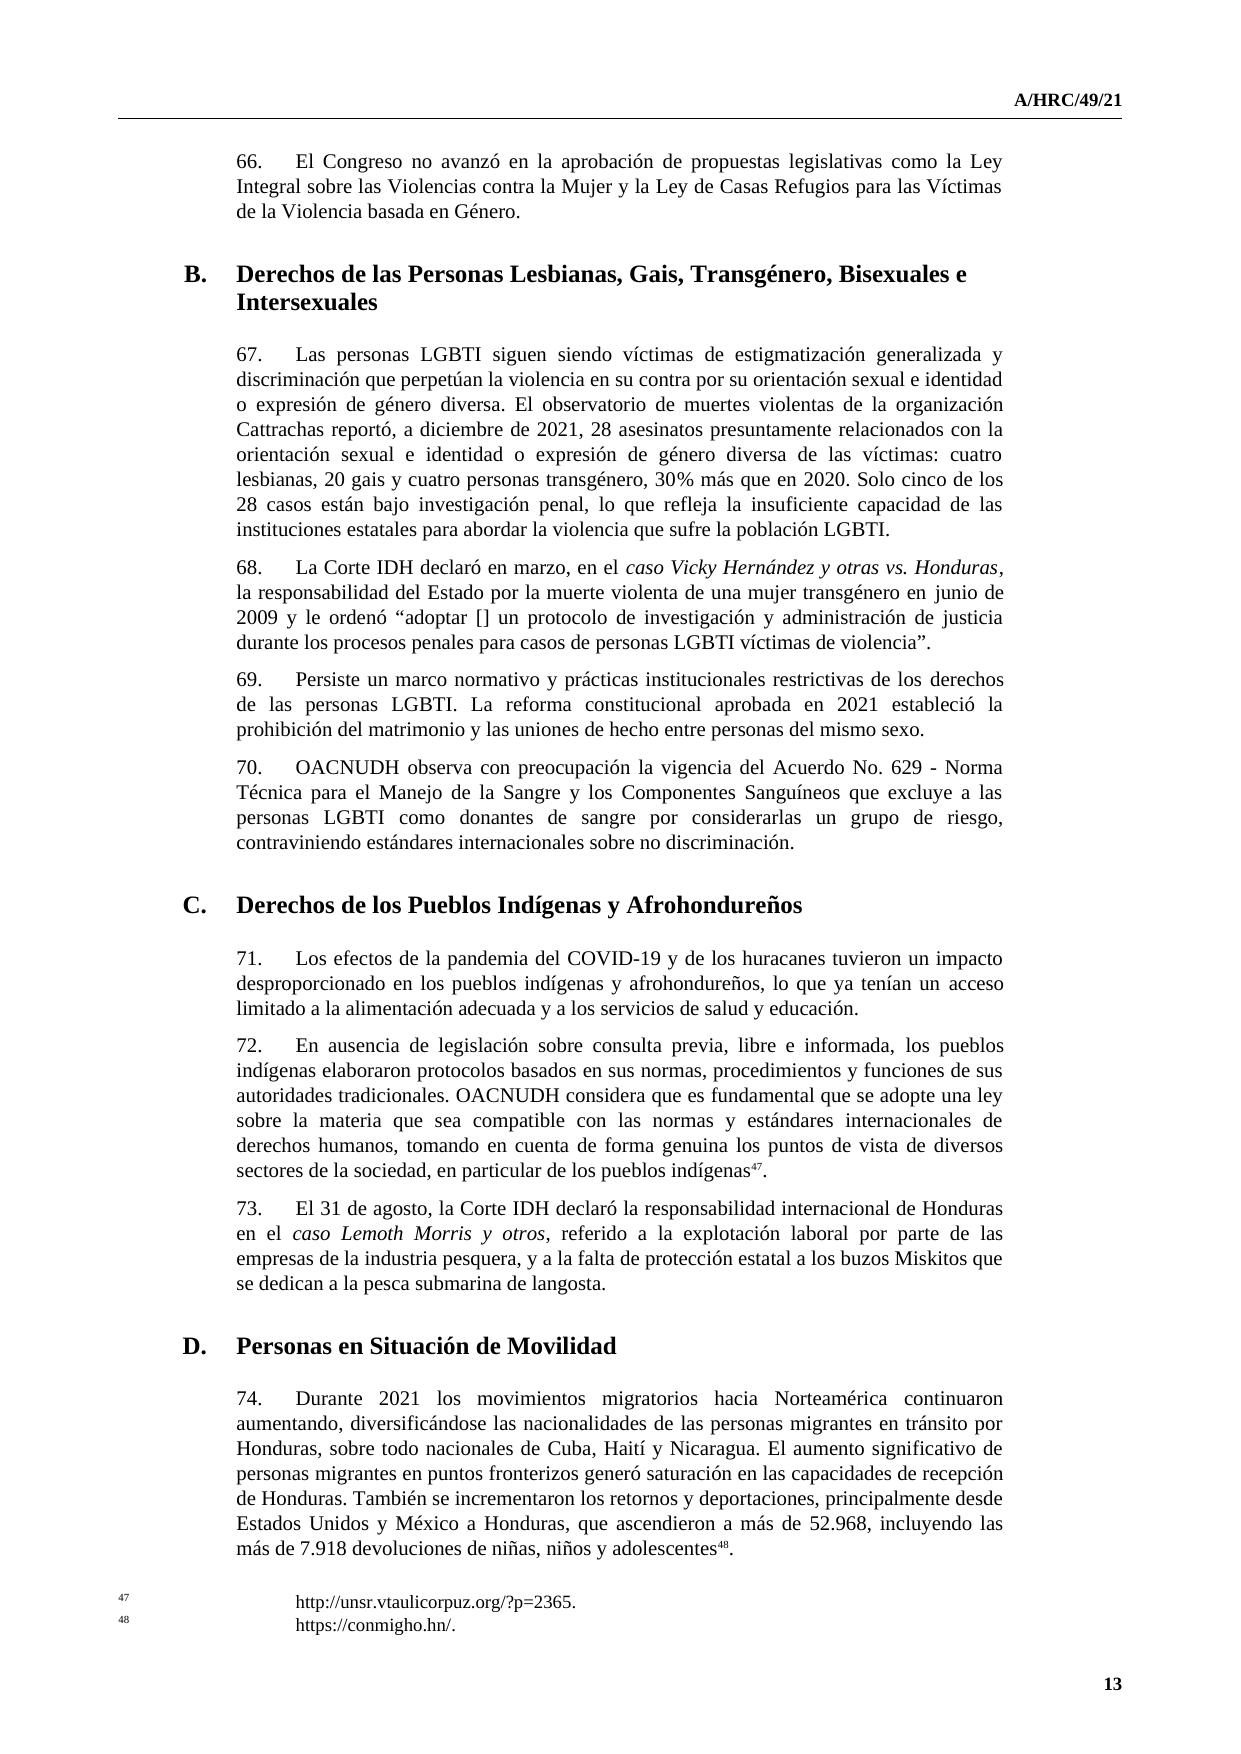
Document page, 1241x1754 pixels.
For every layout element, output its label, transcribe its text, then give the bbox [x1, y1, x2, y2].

text C. Derechos de los Pueblos Indígenas y Afrohondureños [118, 891, 1004, 919]
list El 31 de agosto, la Corte IDH declaró la responsabilidad internacional de Honduras en el caso Lemoth Morris y otros, referido a la explotación laboral por parte de las empresas de la industria pesquera, y a la falta de protección estatal a los buzos Miskitos que se dedican a la pesca submarina de langosta. [236, 1194, 1004, 1294]
list Los efectos de la pandemia del COVID-19 y de los huracanes tuvieron un impacto desproporcionado en los pueblos indígenas y afrohondureños, lo que ya tenían un acceso limitado a la alimentación adecuada y a los servicios de salud y educación. [236, 944, 1004, 1019]
list Persiste un marco normativo y prácticas institucionales restrictivas de los derechos de las personas LGBTI. La reforma constitucional aprobada en 2021 estableció la prohibición del matrimonio y las uniones de hecho entre personas del mismo sexo. [236, 666, 1004, 741]
list El Congreso no avanzó en la aprobación de propuestas legislativas como la Ley Integral sobre las Violencias contra la Mujer y la Ley de Casas Refugios para las Víctimas de la Violencia basada en Género. [236, 148, 1004, 223]
text B. Derechos de las Personas Lesbianas, Gais, Transgénero, Bisexuales e Intersexuales [118, 260, 1004, 316]
list OACNUDH observa con preocupación la vigencia del Acuerdo No. 629 - Norma Técnica para el Manejo de la Sangre y los Componentes Sanguíneos que excluye a las personas LGBTI como donantes de sangre por considerarlas un grupo de riesgo, contraviniendo estándares internacionales sobre no discriminación. [236, 754, 1004, 854]
text D. Personas en Situación de Movilidad [118, 1332, 1004, 1360]
list La Corte IDH declaró en marzo, en el caso Vicky Hernández y otras vs. Honduras, la responsabilidad del Estado por la muerte violenta de una mujer transgénero en junio de 2009 y le ordenó “adoptar [] un protocolo de investigación y administración de justicia durante los procesos penales para casos de personas LGBTI víctimas de violencia”. [236, 554, 1004, 654]
list Durante 2021 los movimientos migratorios hacia Norteamérica continuaron aumentando, diversificándose las nacionalidades de las personas migrantes en tránsito por Honduras, sobre todo nacionales de Cuba, Haití y Nicaragua. El aumento significativo de personas migrantes en puntos fronterizos generó saturación en las capacidades de recepción de Honduras. También se incrementaron los retornos y deportaciones, principalmente desde Estados Unidos y México a Honduras, que ascendieron a más de 52.968, incluyendo las más de 7.918 devoluciones de niñas, niños y adolescentes. [236, 1385, 1004, 1560]
list En ausencia de legislación sobre consulta previa, libre e informada, los pueblos indígenas elaboraron protocolos basados en sus normas, procedimientos y funciones de sus autoridades tradicionales. OACNUDH considera que es fundamental que se adopte una ley sobre la materia que sea compatible con las normas y estándares internacionales de derechos humanos, tomando en cuenta de forma genuina los puntos de vista de diversos sectores de la sociedad, en particular de los pueblos indígenas. [236, 1032, 1004, 1182]
list Las personas LGBTI siguen siendo víctimas de estigmatización generalizada y discriminación que perpetúan la violencia en su contra por su orientación sexual e identidad o expresión de género diversa. El observatorio de muertes violentas de la organización Cattrachas reportó, a diciembre de 2021, 28 asesinatos presuntamente relacionados con la orientación sexual e identidad o expresión de género diversa de las víctimas: cuatro lesbianas, 20 gais y cuatro personas transgénero, 30% más que en 2020. Solo cinco de los 28 casos están bajo investigación penal, lo que refleja la insuficiente capacidad de las instituciones estatales para abordar la violencia que sufre la población LGBTI. [236, 341, 1004, 541]
